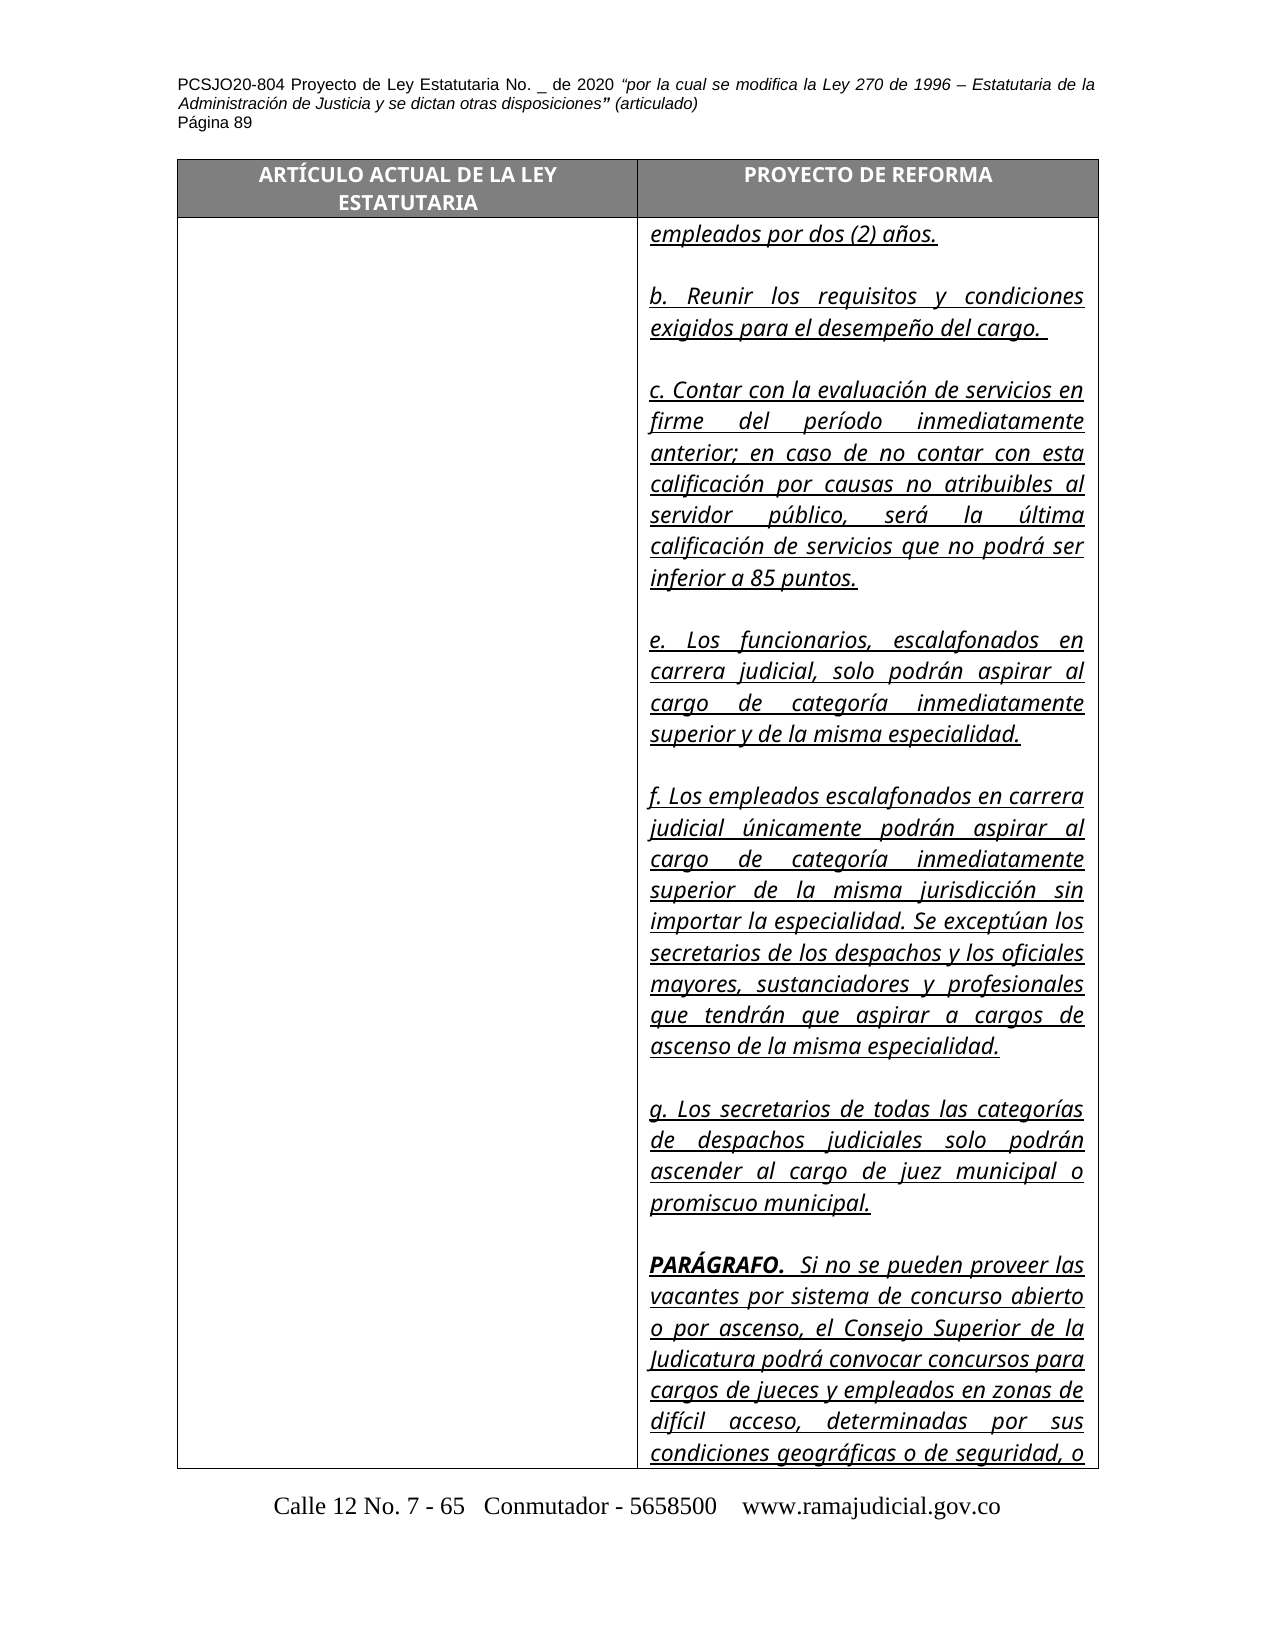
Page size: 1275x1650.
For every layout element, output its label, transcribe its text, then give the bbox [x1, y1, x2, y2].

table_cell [178, 218, 637, 1468]
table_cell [638, 218, 1098, 1468]
table_header ARTÍCULO ACTUAL DE LA LEY ESTATUTARIA [178, 160, 637, 217]
table_header PROYECTO DE REFORMA [638, 160, 1098, 217]
